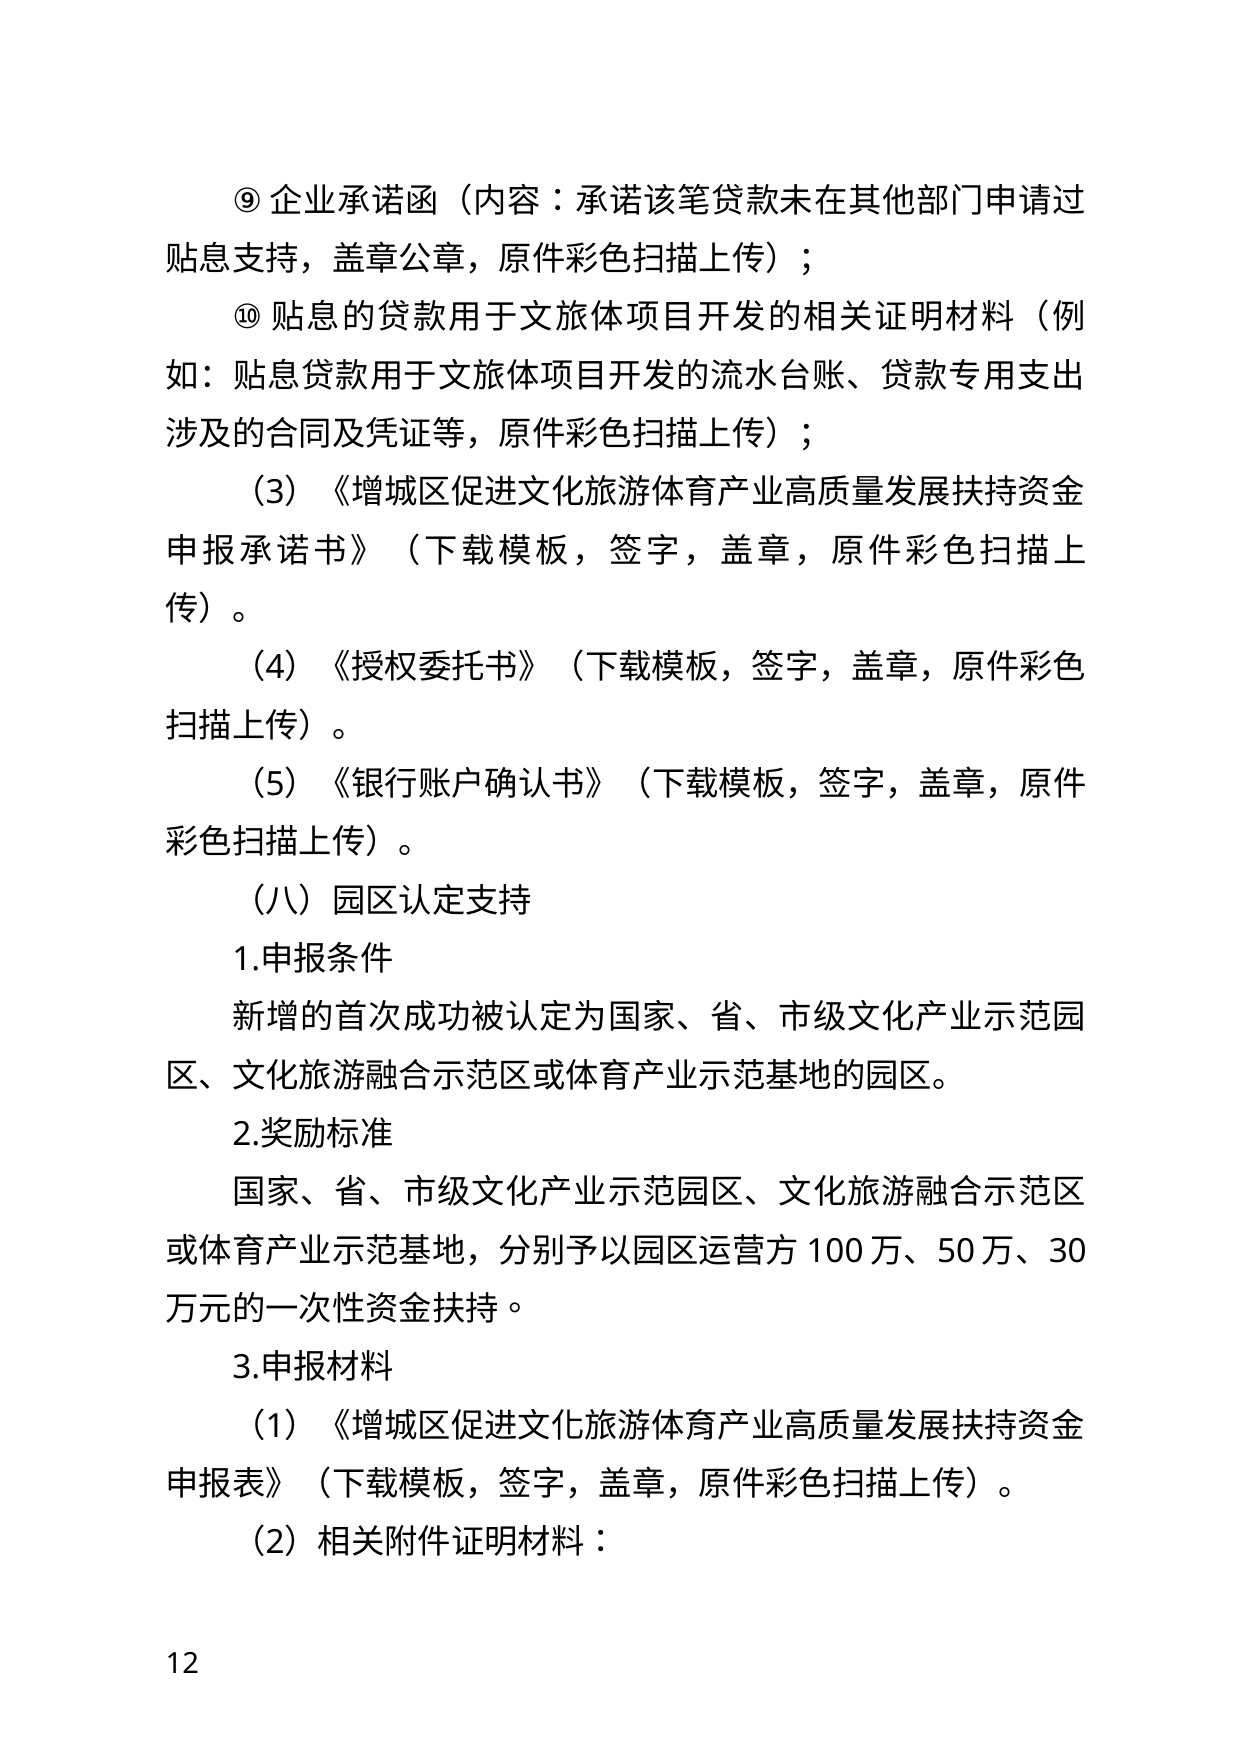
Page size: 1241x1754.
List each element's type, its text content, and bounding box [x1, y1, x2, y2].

list 2.奖励标准 [165, 1099, 1087, 1157]
list （4）《授权委托书》（下载模板，签字，盖章，原件彩色扫描上传）。 [165, 632, 1087, 749]
list （3）《增城区促进文化旅游体育产业高质量发展扶持资金申报承诺书》（下载模板，签字，盖章，原件彩色扫描上传）。 [165, 457, 1087, 632]
list ⑩贴息的贷款用于文旅体项目开发的相关证明材料（例如：贴息贷款用于文旅体项目开发的流水台账、贷款专用支出涉及的合同及凭证等，原件彩色扫描上传）； [165, 282, 1087, 457]
list （2）相关附件证明材料： [165, 1507, 1087, 1565]
list 1.申报条件 [165, 924, 1087, 982]
list 3.申报材料 [165, 1332, 1087, 1390]
list （5）《银行账户确认书》（下载模板，签字，盖章，原件彩色扫描上传）。 [165, 749, 1087, 865]
list （八）园区认定支持 [165, 865, 1087, 924]
list ⑨企业承诺函（内容：承诺该笔贷款未在其他部门申请过贴息支持，盖章公章，原件彩色扫描上传）； [165, 165, 1087, 282]
list 新增的首次成功被认定为国家、省、市级文化产业示范园区、文化旅游融合示范区或体育产业示范基地的园区。 [165, 982, 1087, 1099]
list 国家、省、市级文化产业示范园区、文化旅游融合示范区或体育产业示范基地，分别予以园区运营方100万、50万、30万元的一次性资金扶持。 [165, 1157, 1087, 1332]
list （1）《增城区促进文化旅游体育产业高质量发展扶持资金申报表》（下载模板，签字，盖章，原件彩色扫描上传）。 [165, 1390, 1087, 1507]
